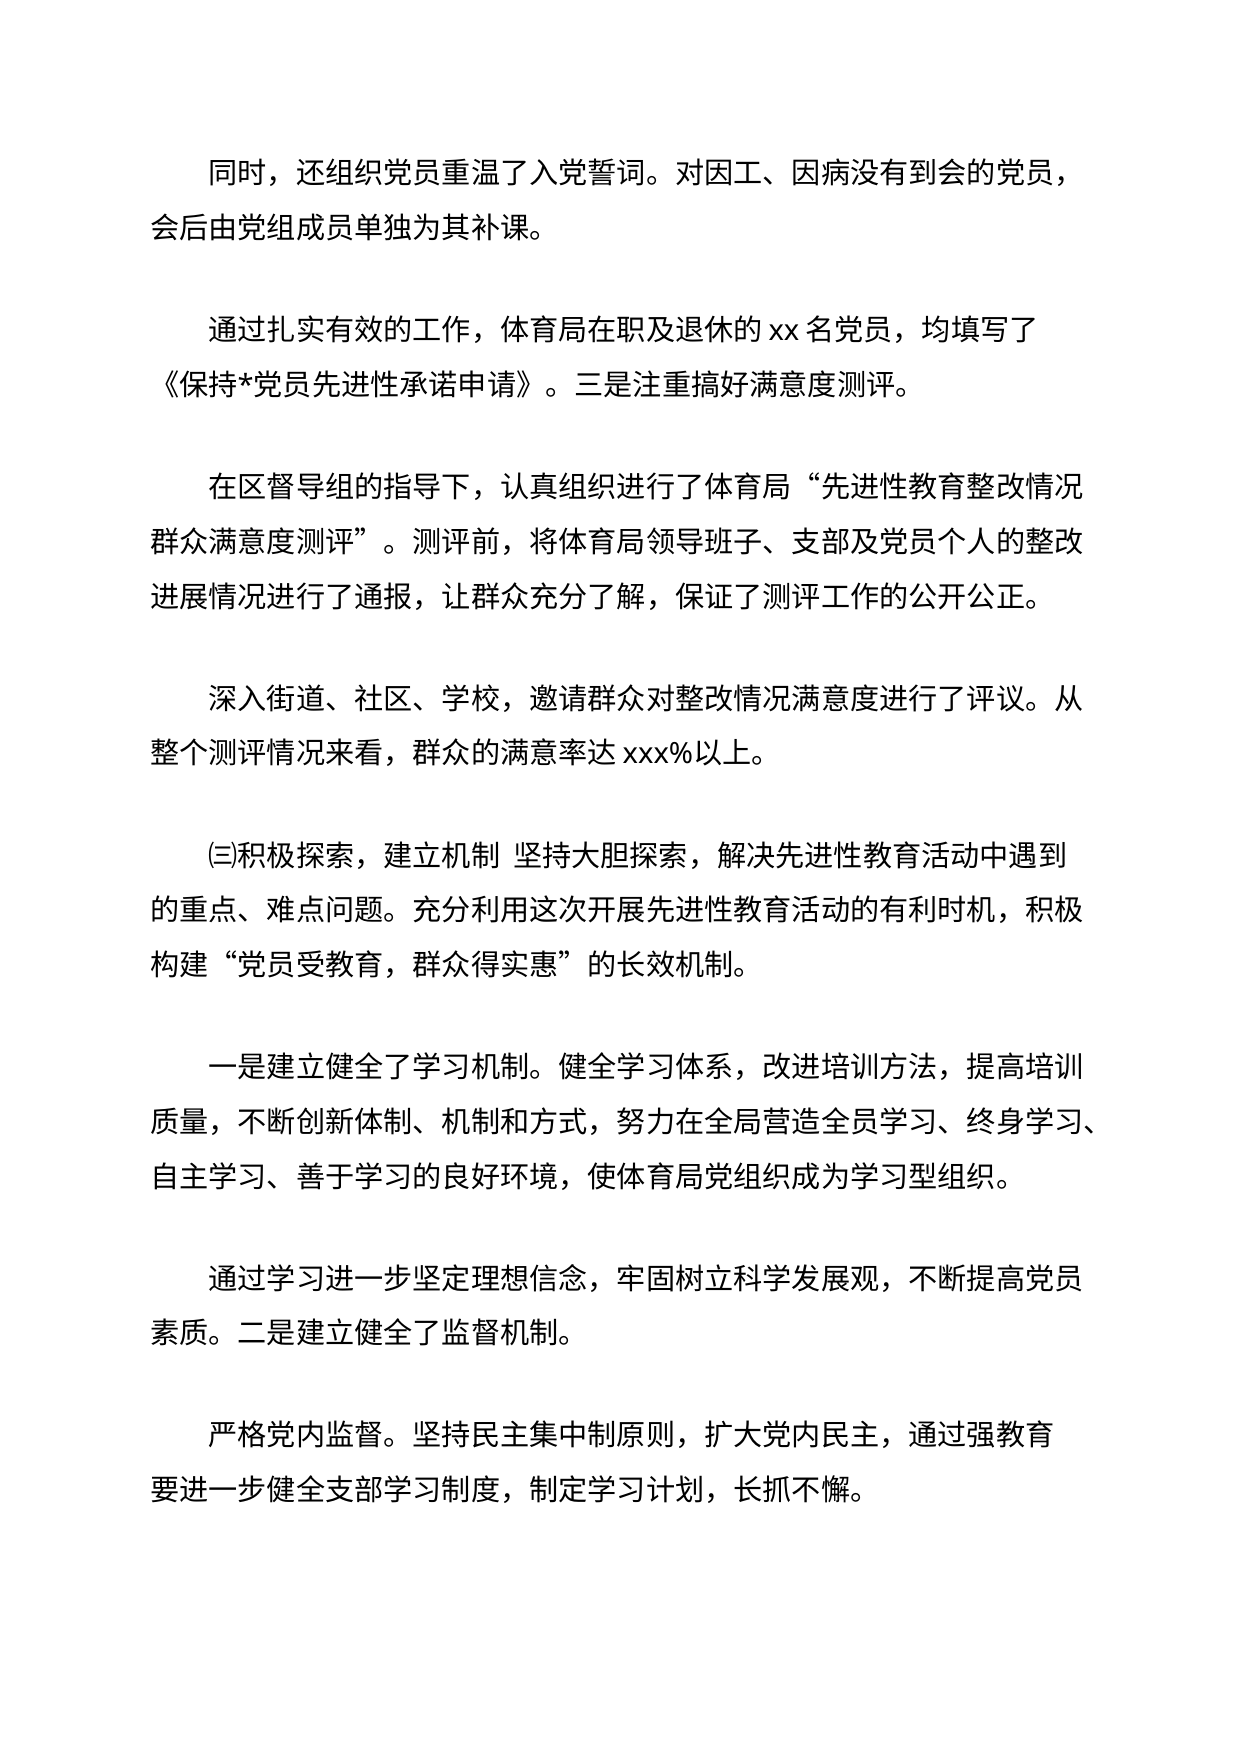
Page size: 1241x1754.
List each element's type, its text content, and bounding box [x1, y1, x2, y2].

text 一是建立健全了学习机制。健全学习体系，改进培训方法，提高培训质量，不断创新体制、机制和方式，努力在全局营造全员学习、终身学习、自主学习、善于学习的良好环境，使体育局党组织成为学习型组织。 [150, 1044, 1090, 1196]
text 深入街道、社区、学校，邀请群众对整改情况满意度进行了评议。从整个测评情况来看，群众的满意率达xxx%以上。 [150, 675, 1090, 772]
text 严格党内监督。坚持民主集中制原则，扩大党内民主，通过强教育 要进一步健全支部学习制度，制定学习计划，长抓不懈。 [150, 1412, 1090, 1509]
text ㈢积极探索，建立机制 坚持大胆探索，解决先进性教育活动中遇到的重点、难点问题。充分利用这次开展先进性教育活动的有利时机，积极构建“党员受教育，群众得实惠”的长效机制。 [150, 832, 1090, 984]
text 通过学习进一步坚定理想信念，牢固树立科学发展观，不断提高党员素质。二是建立健全了监督机制。 [150, 1255, 1090, 1352]
text 同时，还组织党员重温了入党誓词。对因工、因病没有到会的党员，会后由党组成员单独为其补课。 [150, 150, 1090, 247]
text 通过扎实有效的工作，体育局在职及退休的xx名党员，均填写了《保持*党员先进性承诺申请》。三是注重搞好满意度测评。 [150, 307, 1090, 404]
text 在区督导组的指导下，认真组织进行了体育局“先进性教育整改情况群众满意度测评”。测评前，将体育局领导班子、支部及党员个人的整改进展情况进行了通报，让群众充分了解，保证了测评工作的公开公正。 [150, 464, 1090, 616]
